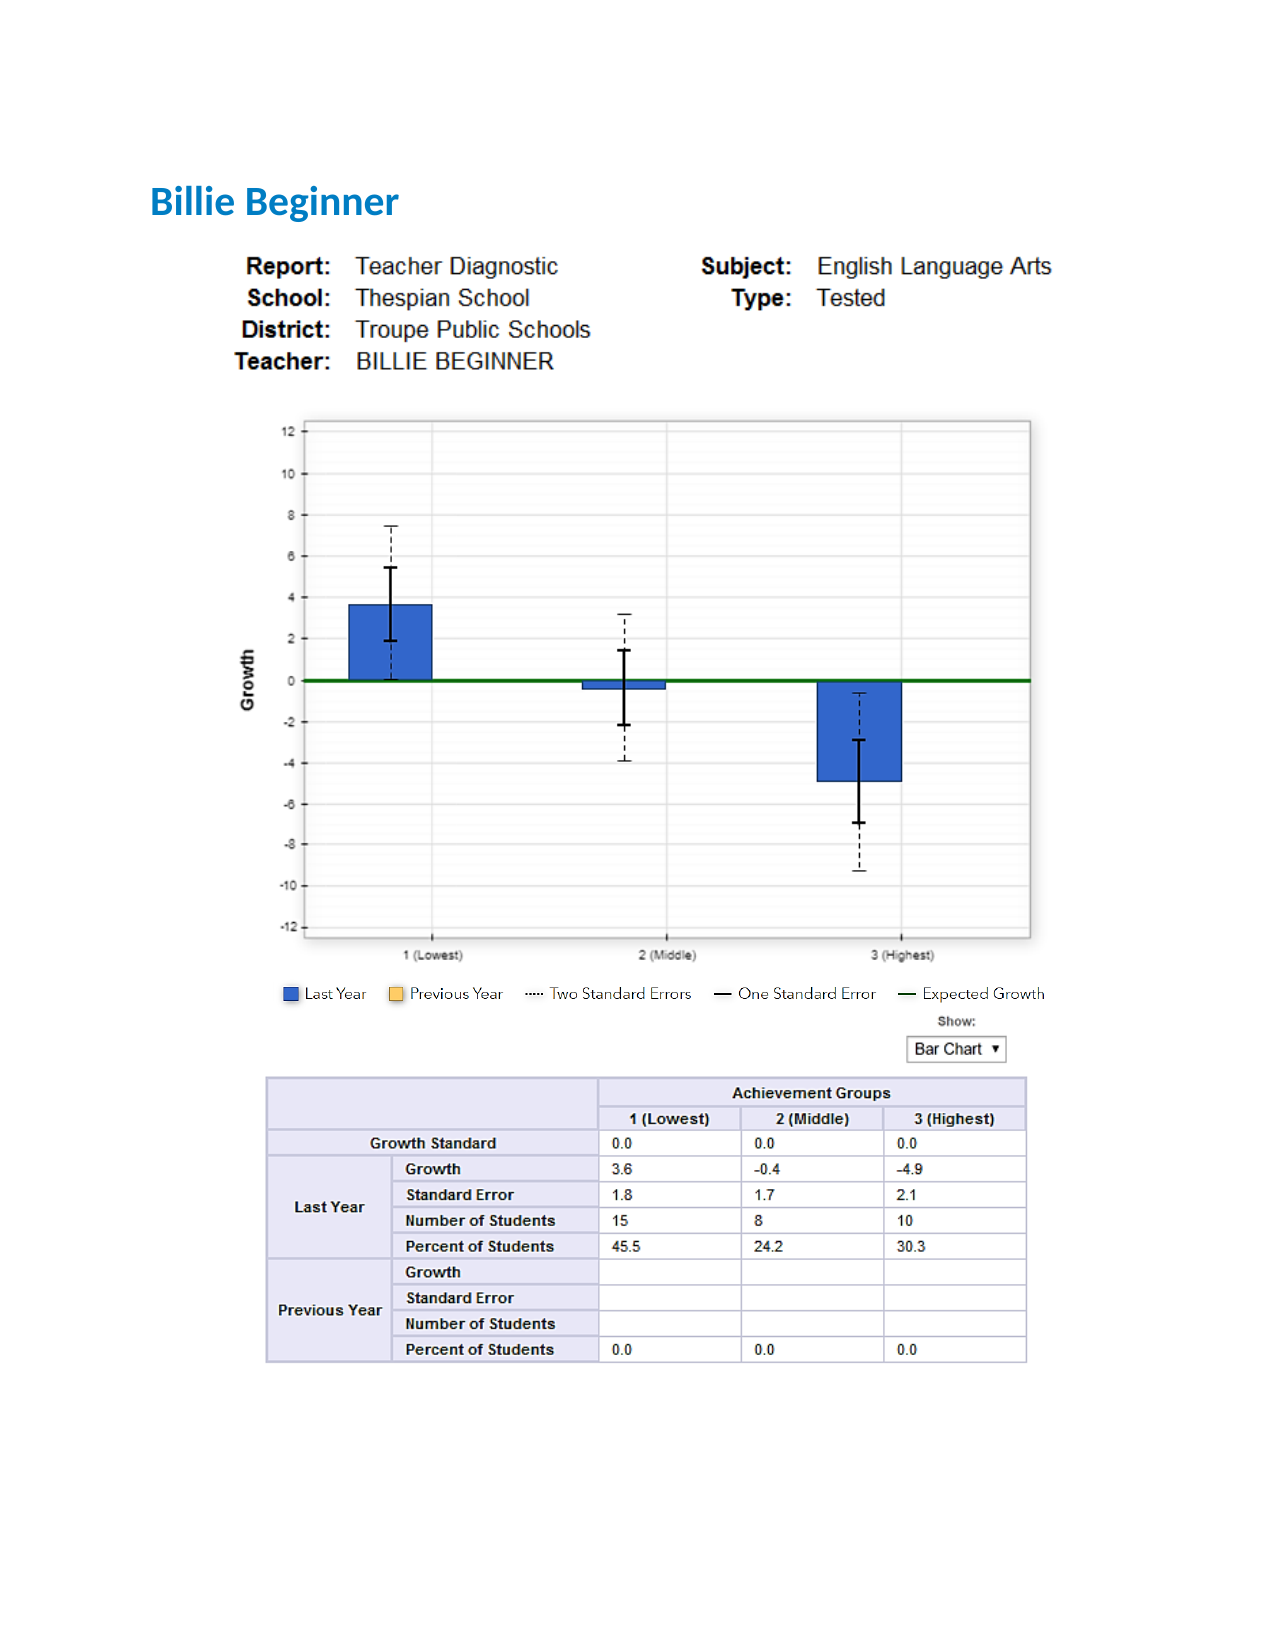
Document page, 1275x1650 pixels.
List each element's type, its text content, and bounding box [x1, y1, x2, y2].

picture [150, 250, 1171, 374]
picture [225, 398, 1072, 1374]
text Billie Beginner [150, 175, 1125, 226]
